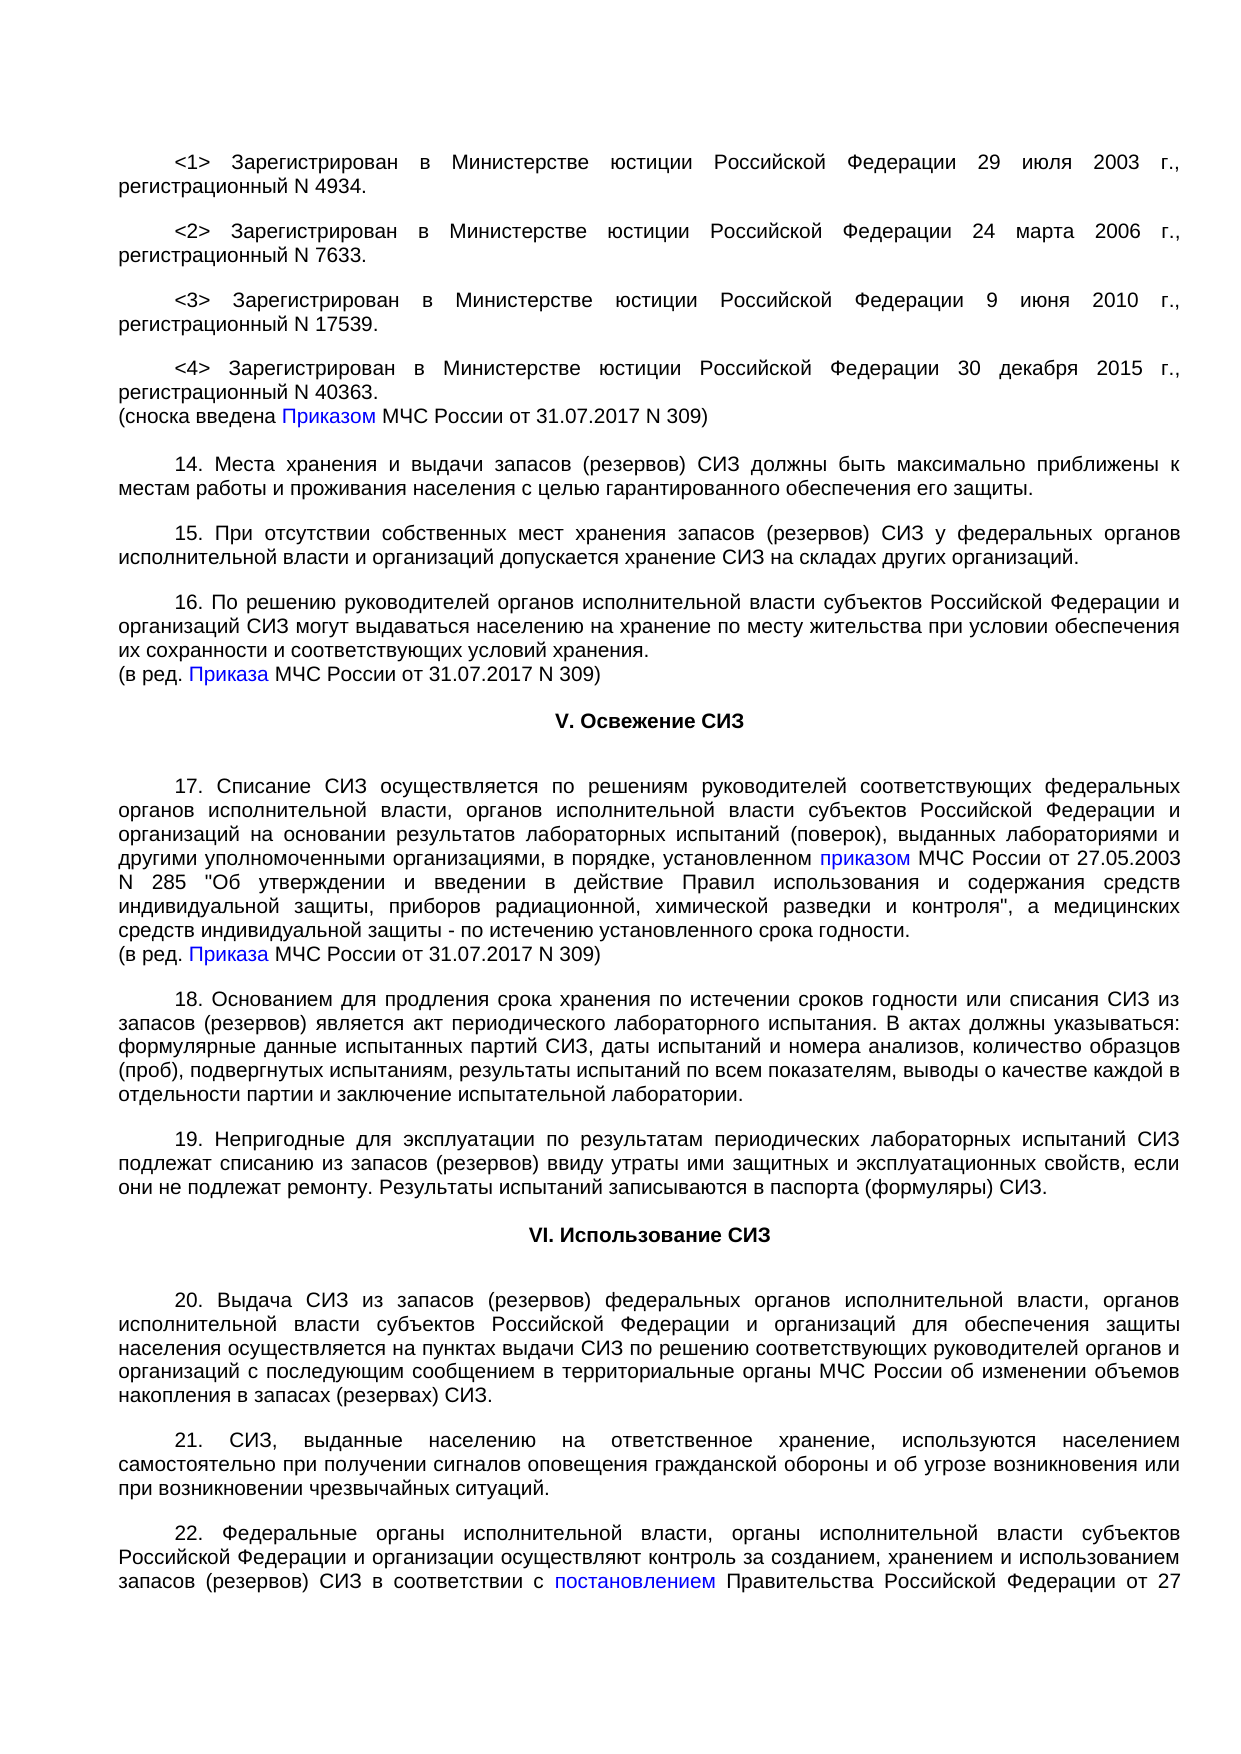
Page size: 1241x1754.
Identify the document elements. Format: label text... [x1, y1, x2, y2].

text 17. Списание СИЗ осуществляется по решениям руководителей соответствующих федеральных органов исполнительной власти, органов исполнительной власти субъектов Российской Федерации и организаций на основании результатов лабораторных испытаний (поверок), выданных лабораториями и другими уполномоченными организациями, в порядке, установленном приказом МЧС России от 27.05.2003 N 285 "Об утверждении и введении в действие Правил использования и содержания средств индивидуальной защиты, приборов радиационной, химической разведки и контроля", а медицинских средств индивидуальной защиты - по истечению установленного срока годности. [118, 774, 1181, 942]
text 14. Места хранения и выдачи запасов (резервов) СИЗ должны быть максимально приближены к местам работы и проживания населения с целью гарантированного обеспечения его защиты. [118, 452, 1181, 500]
text 16. По решению руководителей органов исполнительной власти субъектов Российской Федерации и организаций СИЗ могут выдаваться населению на хранение по месту жительства при условии обеспечения их сохранности и соответствующих условий хранения. [118, 589, 1181, 661]
text V. Освежение СИЗ [118, 709, 1181, 733]
text 18. Основанием для продления срока хранения по истечении сроков годности или списания СИЗ из запасов (резервов) является акт периодического лабораторного испытания. В актах должны указываться: формулярные данные испытанных партий СИЗ, даты испытаний и номера анализов, количество образцов (проб), подвергнутых испытаниям, результаты испытаний по всем показателям, выводы о качестве каждой в отдельности партии и заключение испытательной лаборатории. [118, 986, 1181, 1106]
text VI. Использование СИЗ [118, 1223, 1181, 1247]
text (в ред. Приказа МЧС России от 31.07.2017 N 309) [118, 661, 1181, 685]
text 20. Выдача СИЗ из запасов (резервов) федеральных органов исполнительной власти, органов исполнительной власти субъектов Российской Федерации и организаций для обеспечения защиты населения осуществляется на пунктах выдачи СИЗ по решению соответствующих руководителей органов и организаций с последующим сообщением в территориальные органы МЧС России об изменении объемов накопления в запасах (резервах) СИЗ. [118, 1287, 1181, 1407]
text <1> Зарегистрирован в Министерстве юстиции Российской Федерации 29 июля 2003 г., регистрационный N 4934. [118, 150, 1181, 198]
text (сноска введена Приказом МЧС России от 31.07.2017 N 309) [118, 404, 1181, 428]
text <3> Зарегистрирован в Министерстве юстиции Российской Федерации 9 июня 2010 г., регистрационный N 17539. [118, 287, 1181, 335]
text 15. При отсутствии собственных мест хранения запасов (резервов) СИЗ у федеральных органов исполнительной власти и организаций допускается хранение СИЗ на складах других организаций. [118, 521, 1181, 569]
text <4> Зарегистрирован в Министерстве юстиции Российской Федерации 30 декабря 2015 г., регистрационный N 40363. [118, 356, 1181, 404]
text 19. Непригодные для эксплуатации по результатам периодических лабораторных испытаний СИЗ подлежат списанию из запасов (резервов) ввиду утраты ими защитных и эксплуатационных свойств, если они не подлежат ремонту. Результаты испытаний записываются в паспорта (формуляры) СИЗ. [118, 1127, 1181, 1199]
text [118, 1521, 1181, 1593]
text (в ред. Приказа МЧС России от 31.07.2017 N 309) [118, 942, 1181, 966]
text <2> Зарегистрирован в Министерстве юстиции Российской Федерации 24 марта 2006 г., регистрационный N 7633. [118, 219, 1181, 267]
text 21. СИЗ, выданные населению на ответственное хранение, используются населением самостоятельно при получении сигналов оповещения гражданской обороны и об угрозе возникновения или при возникновении чрезвычайных ситуаций. [118, 1428, 1181, 1500]
